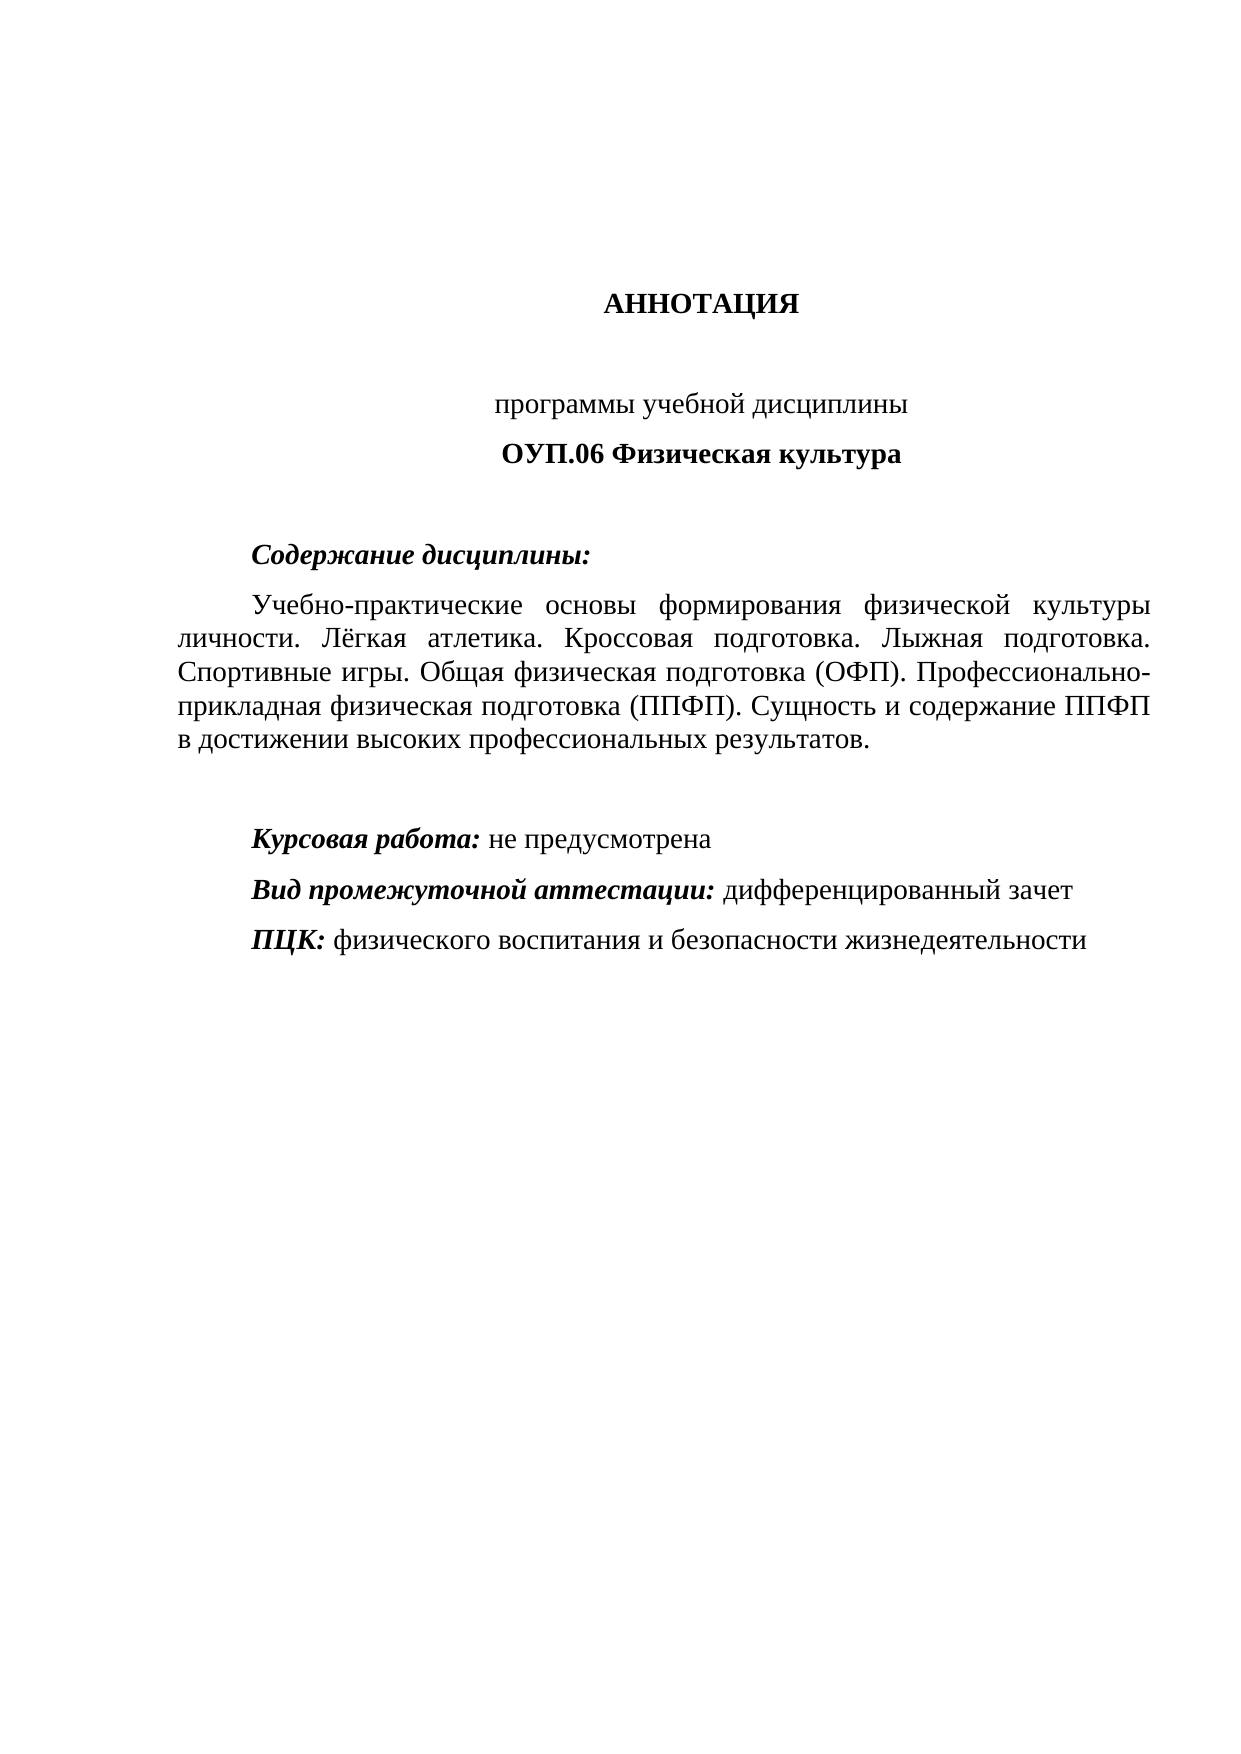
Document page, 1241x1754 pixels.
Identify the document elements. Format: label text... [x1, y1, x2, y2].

text ОУП.06 Физическая культура [177, 436, 1152, 470]
text АННОТАЦИЯ [177, 286, 1152, 319]
text программы учебной дисциплины [177, 386, 1152, 420]
text ПЦК: физического воспитания и безопасности жизнедеятельности [177, 922, 1152, 956]
text Вид промежуточной аттестации: дифференцированный зачет [177, 872, 1152, 905]
text Учебно-практические основы формирования физической культуры личности. Лёгкая атлетика. Кроссовая подготовка. Лыжная подготовка. Спортивные игры. Общая физическая подготовка (ОФП). Профессионально-прикладная физическая подготовка (ППФП). Сущность и содержание ППФП в достижении высоких профессиональных результатов. [177, 587, 1152, 755]
text Курсовая работа: не предусмотрена [177, 822, 1152, 855]
text Содержание дисциплины: [177, 537, 1152, 570]
